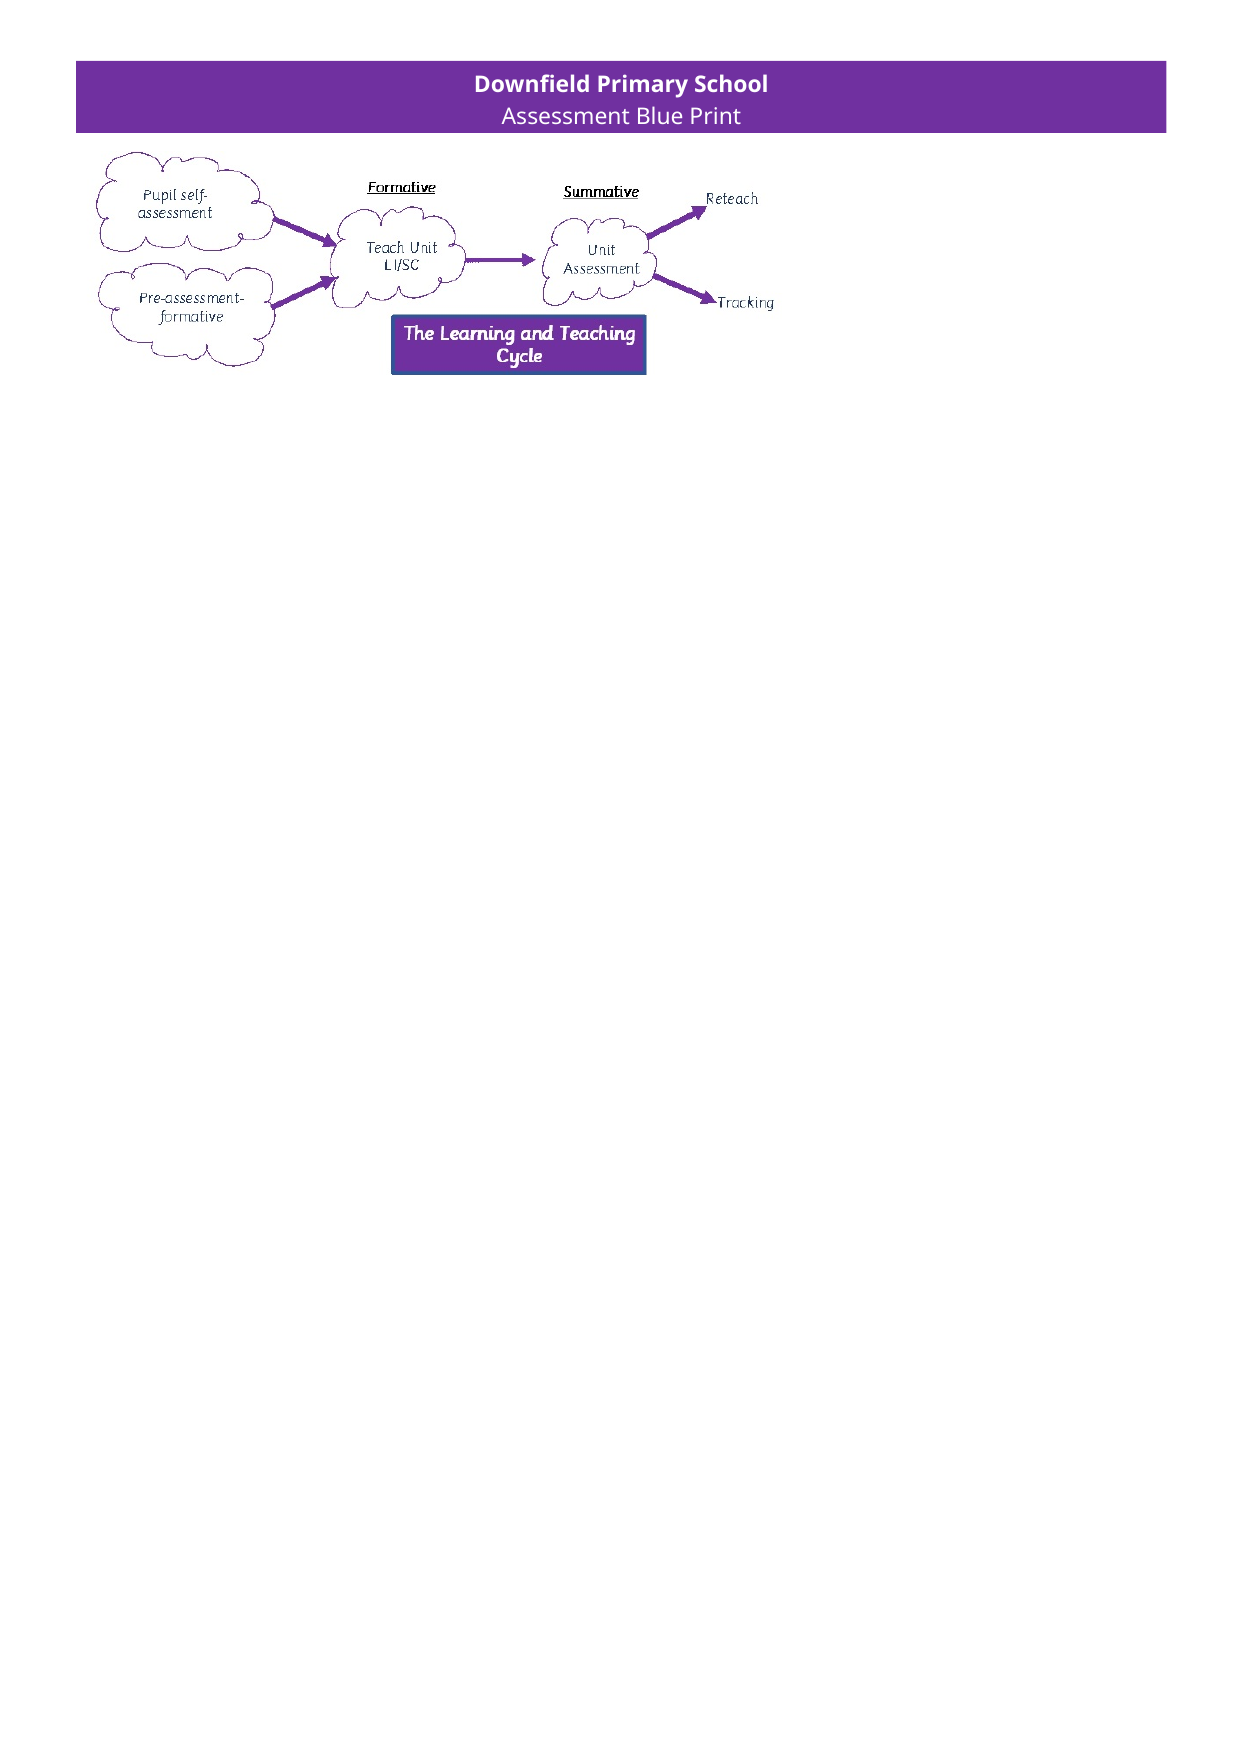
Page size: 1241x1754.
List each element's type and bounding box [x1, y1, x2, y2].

picture [73, 151, 785, 396]
